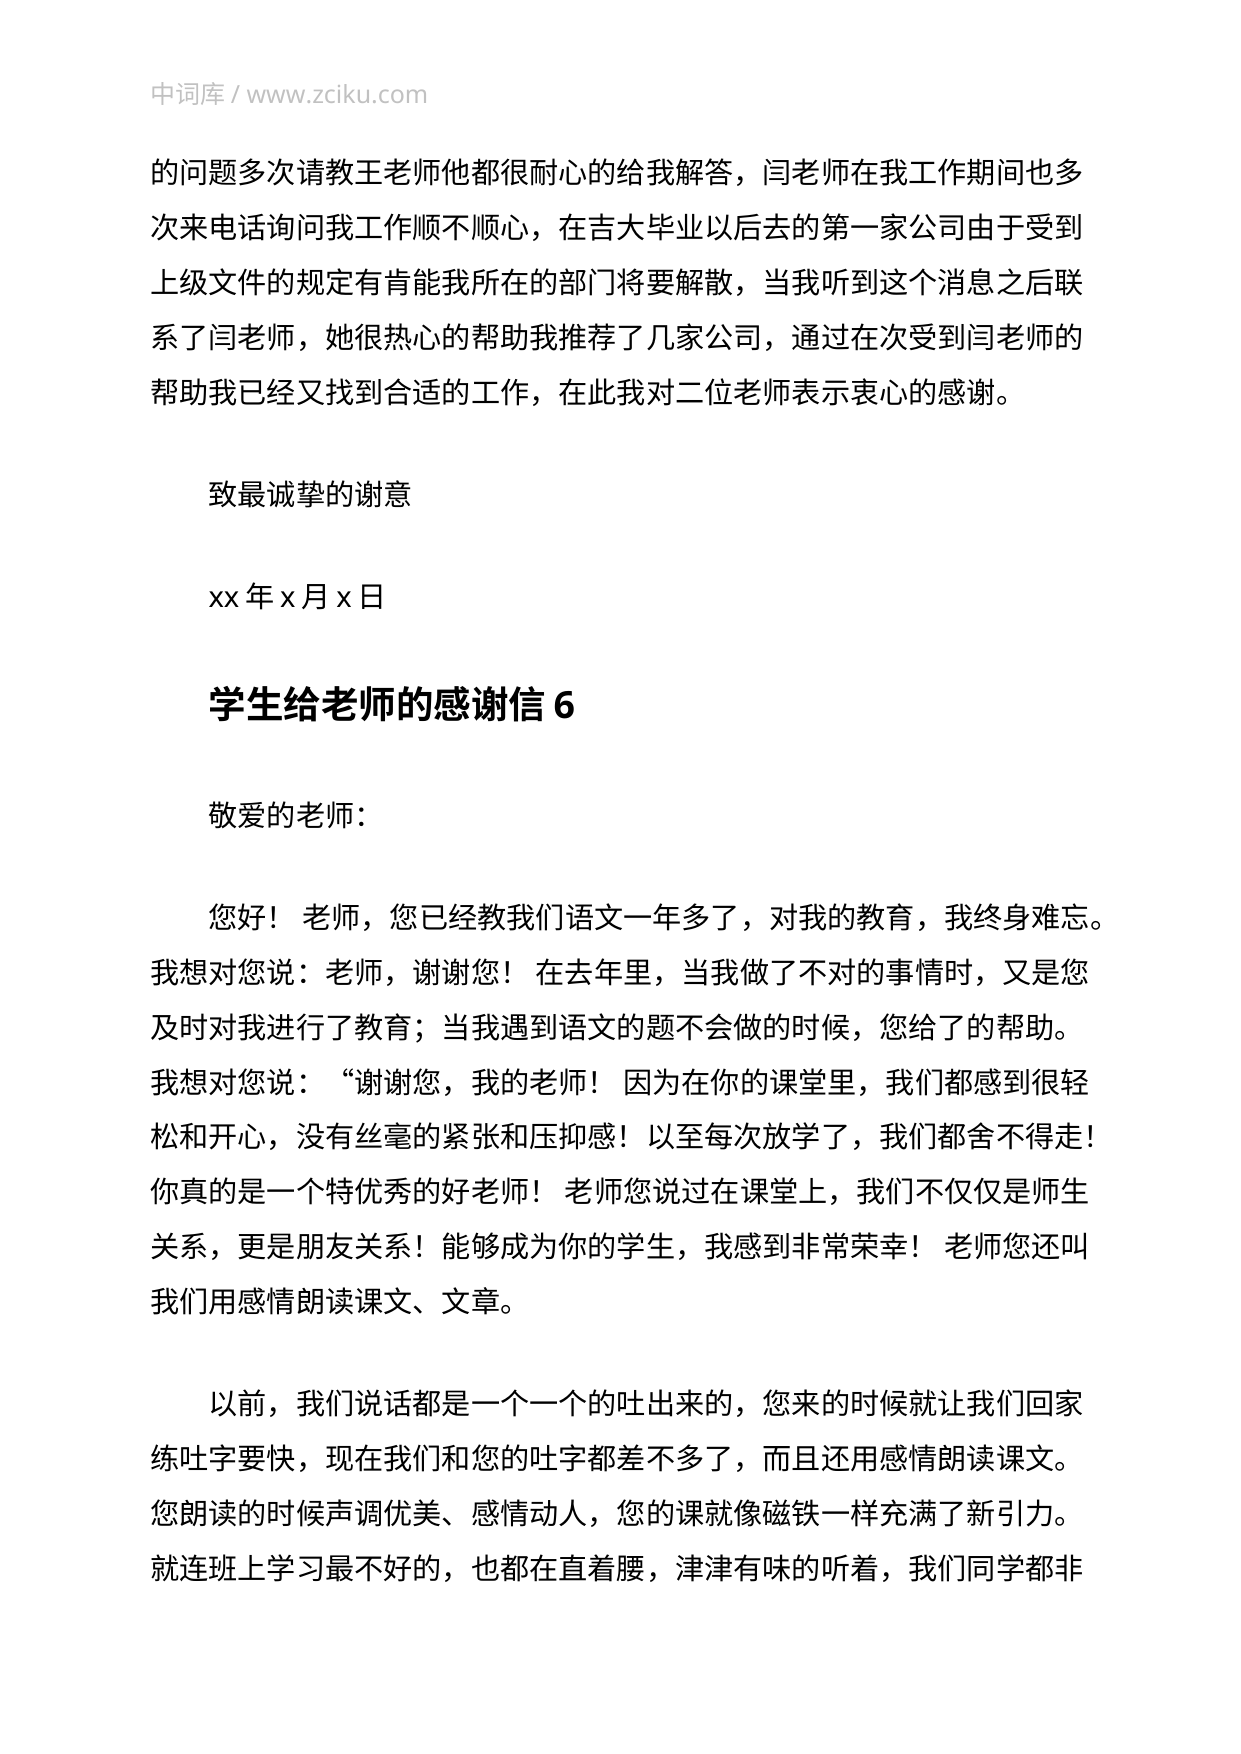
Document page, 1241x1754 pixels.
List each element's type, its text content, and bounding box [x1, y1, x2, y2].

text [150, 150, 1090, 412]
text xx年x月x日 [150, 573, 1090, 616]
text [150, 1381, 1090, 1587]
text 学生给老师的感谢信6 [150, 675, 1090, 729]
text 敬爱的老师： [150, 793, 1090, 835]
text 致最诚挚的谢意 [150, 471, 1090, 514]
text 您好！ 老师，您已经教我们语文一年多了，对我的教育，我终身难忘。我想对您说：老师，谢谢您！ 在去年里，当我做了不对的事情时，又是您及时对我进行了教育；当我遇到语文的题不会做的时候，您给了的帮助。我想对您说：“谢谢您，我的老师！ 因为在你的课堂里，我们都感到很轻松和开心，没有丝毫的紧张和压抑感！以至每次放学了，我们都舍不得走！你真的是一个特优秀的好老师！ 老师您说过在课堂上，我们不仅仅是师生关系，更是朋友关系！能够成为你的学生，我感到非常荣幸！ 老师您还叫我们用感情朗读课文、文章。 [150, 894, 1090, 1321]
